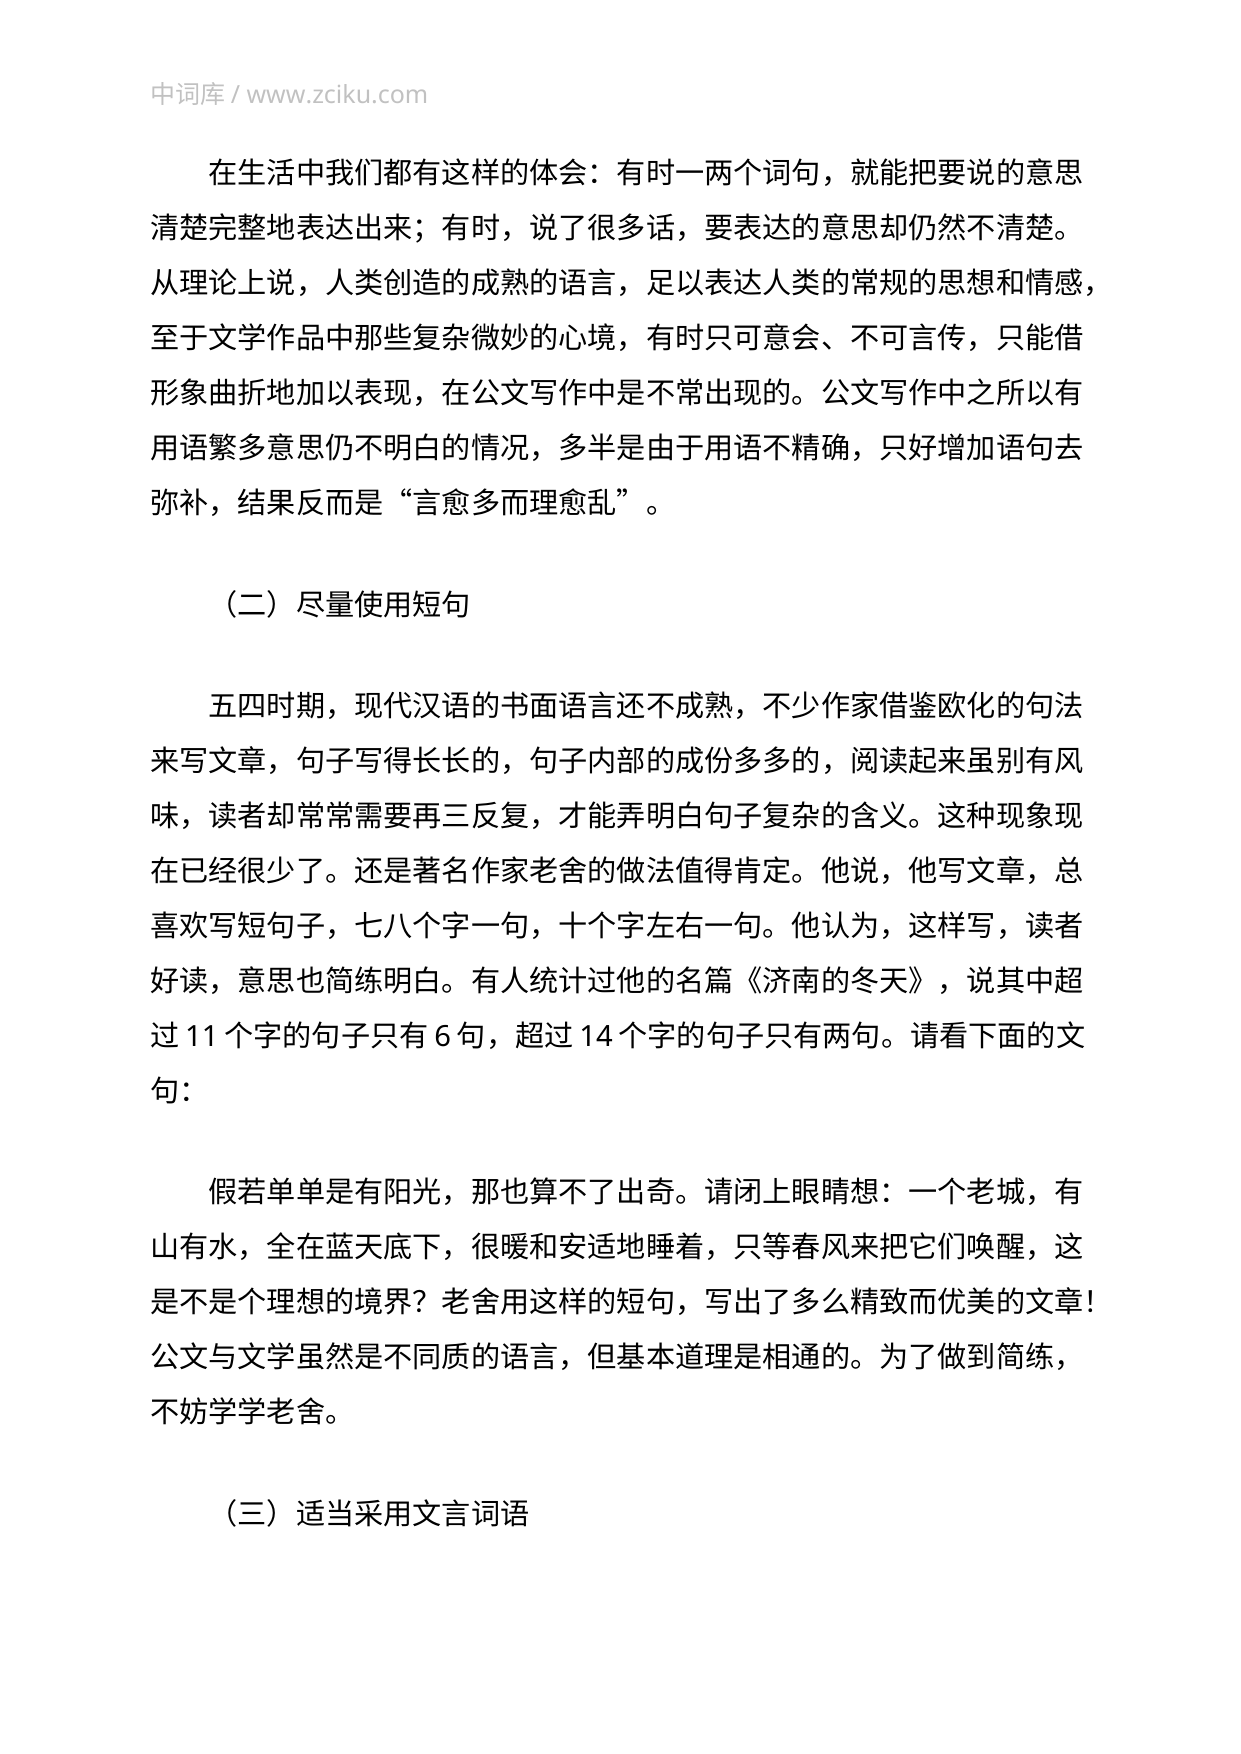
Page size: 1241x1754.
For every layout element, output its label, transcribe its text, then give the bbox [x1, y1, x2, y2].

text 假若单单是有阳光，那也算不了出奇。请闭上眼睛想：一个老城，有山有水，全在蓝天底下，很暖和安适地睡着，只等春风来把它们唤醒，这是不是个理想的境界？老舍用这样的短句，写出了多么精致而优美的文章！公文与文学虽然是不同质的语言，但基本道理是相通的。为了做到简练，不妨学学老舍。 [150, 1169, 1090, 1431]
text （三）适当采用文言词语 [150, 1490, 1090, 1533]
text （二）尽量使用短句 [150, 581, 1090, 623]
text 在生活中我们都有这样的体会：有时一两个词句，就能把要说的意思清楚完整地表达出来；有时，说了很多话，要表达的意思却仍然不清楚。从理论上说，人类创造的成熟的语言，足以表达人类的常规的思想和情感，至于文学作品中那些复杂微妙的心境，有时只可意会、不可言传，只能借形象曲折地加以表现，在公文写作中是不常出现的。公文写作中之所以有用语繁多意思仍不明白的情况，多半是由于用语不精确，只好增加语句去弥补，结果反而是“言愈多而理愈乱”。 [150, 150, 1090, 522]
text 五四时期，现代汉语的书面语言还不成熟，不少作家借鉴欧化的句法来写文章，句子写得长长的，句子内部的成份多多的，阅读起来虽别有风味，读者却常常需要再三反复，才能弄明白句子复杂的含义。这种现象现在已经很少了。还是著名作家老舍的做法值得肯定。他说，他写文章，总喜欢写短句子，七八个字一句，十个字左右一句。他认为，这样写，读者好读，意思也简练明白。有人统计过他的名篇《济南的冬天》，说其中超过11个字的句子只有6句，超过14个字的句子只有两句。请看下面的文句： [150, 683, 1090, 1109]
